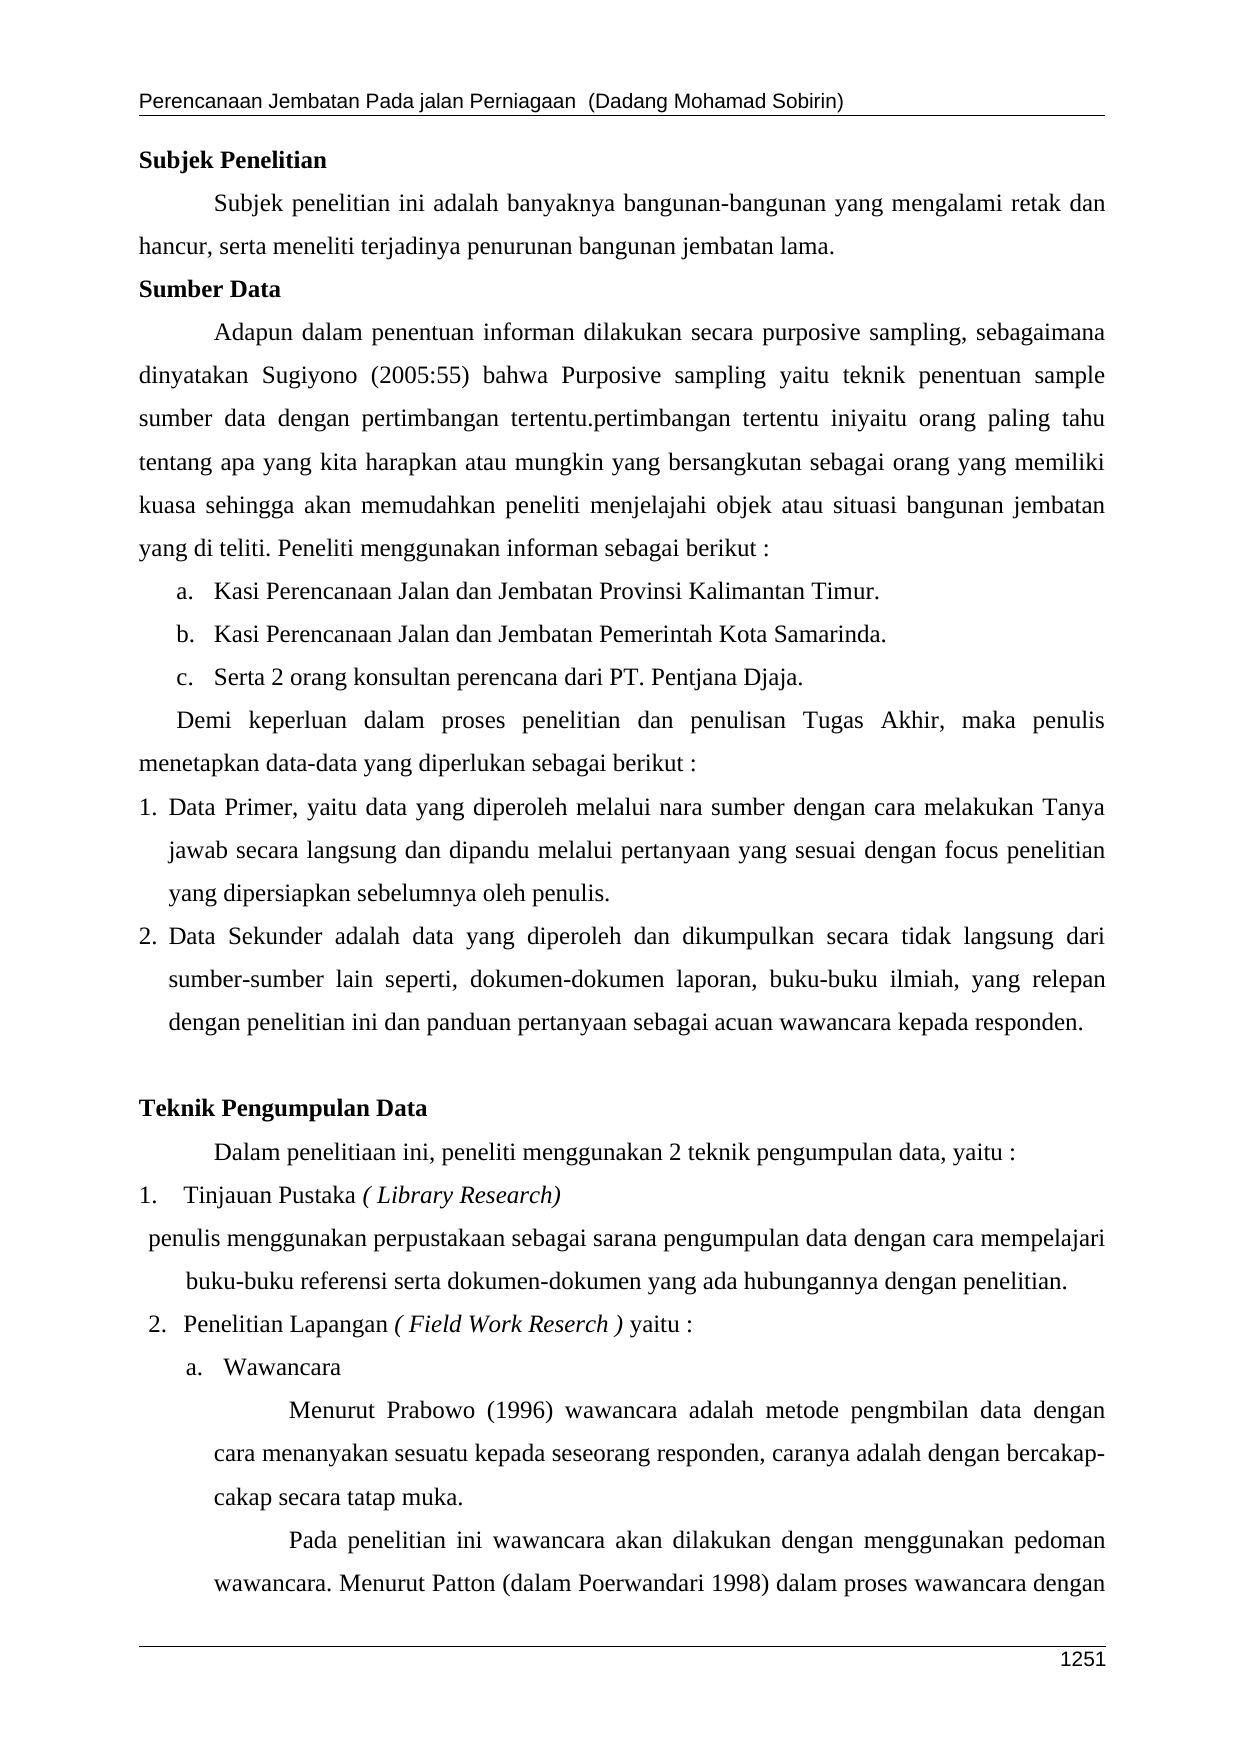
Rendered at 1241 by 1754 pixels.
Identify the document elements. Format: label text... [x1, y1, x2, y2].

list Kasi Perencanaan Jalan dan Jembatan Pemerintah Kota Samarinda. [176, 619, 1106, 648]
text Menurut Prabowo (1996) wawancara adalah metode pengmbilan data dengan cara menanyakan sesuatu kepada seseorang responden, caranya adalah dengan bercakap-cakap secara tatap muka. [214, 1395, 1106, 1510]
text Adapun dalam penentuan informan dilakukan secara purposive sampling, sebagaimana dinyatakan Sugiyono (2005:55) bahwa Purposive sampling yaitu teknik penentuan sample sumber data dengan pertimbangan tertentu.pertimbangan tertentu iniyaitu orang paling tahu tentang apa yang kita harapkan atau mungkin yang bersangkutan sebagai orang yang memiliki kuasa sehingga akan memudahkan peneliti menjelajahi objek atau situasi bangunan jembatan yang di teliti. Peneliti menggunakan informan sebagai berikut : [139, 317, 1106, 562]
text Dalam penelitiaan ini, peneliti menggunakan 2 teknik pengumpulan data, yaitu : [139, 1137, 1106, 1165]
list Data Sekunder adalah data yang diperoleh dan dikumpulkan secara tidak langsung dari sumber-sumber lain seperti, dokumen-dokumen laporan, buku-buku ilmiah, yang relepan dengan penelitian ini dan panduan pertanyaan sebagai acuan wawancara kepada responden. [139, 921, 1106, 1036]
list Kasi Perencanaan Jalan dan Jembatan Provinsi Kalimantan Timur. [176, 576, 1106, 605]
text Sumber Data [139, 274, 1106, 303]
list penulis menggunakan perpustakaan sebagai sarana pengumpulan data dengan cara mempelajari buku-buku referensi serta dokumen-dokumen yang ada hubungannya dengan penelitian. [148, 1223, 1106, 1295]
list Penelitian Lapangan ( Field Work Reserch ) yaitu : [148, 1309, 1106, 1338]
text Teknik Pengumpulan Data [139, 1093, 1106, 1122]
list Tinjauan Pustaka ( Library Research) [139, 1180, 1106, 1208]
text Demi keperluan dalam proses penelitian dan penulisan Tugas Akhir, maka penulis menetapkan data-data yang diperlukan sebagai berikut : [139, 705, 1106, 777]
text Subjek penelitian ini adalah banyaknya bangunan-bangunan yang mengalami retak dan hancur, serta meneliti terjadinya penurunan bangunan jembatan lama. [139, 188, 1106, 260]
list Data Primer, yaitu data yang diperoleh melalui nara sumber dengan cara melakukan Tanya jawab secara langsung dan dipandu melalui pertanyaan yang sesuai dengan focus penelitian yang dipersiapkan sebelumnya oleh penulis. [139, 792, 1106, 907]
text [214, 1525, 1106, 1597]
text Subjek Penelitian [139, 145, 1106, 173]
list Wawancara [186, 1352, 1106, 1381]
list Serta 2 orang konsultan perencana dari PT. Pentjana Djaja. [176, 662, 1106, 691]
